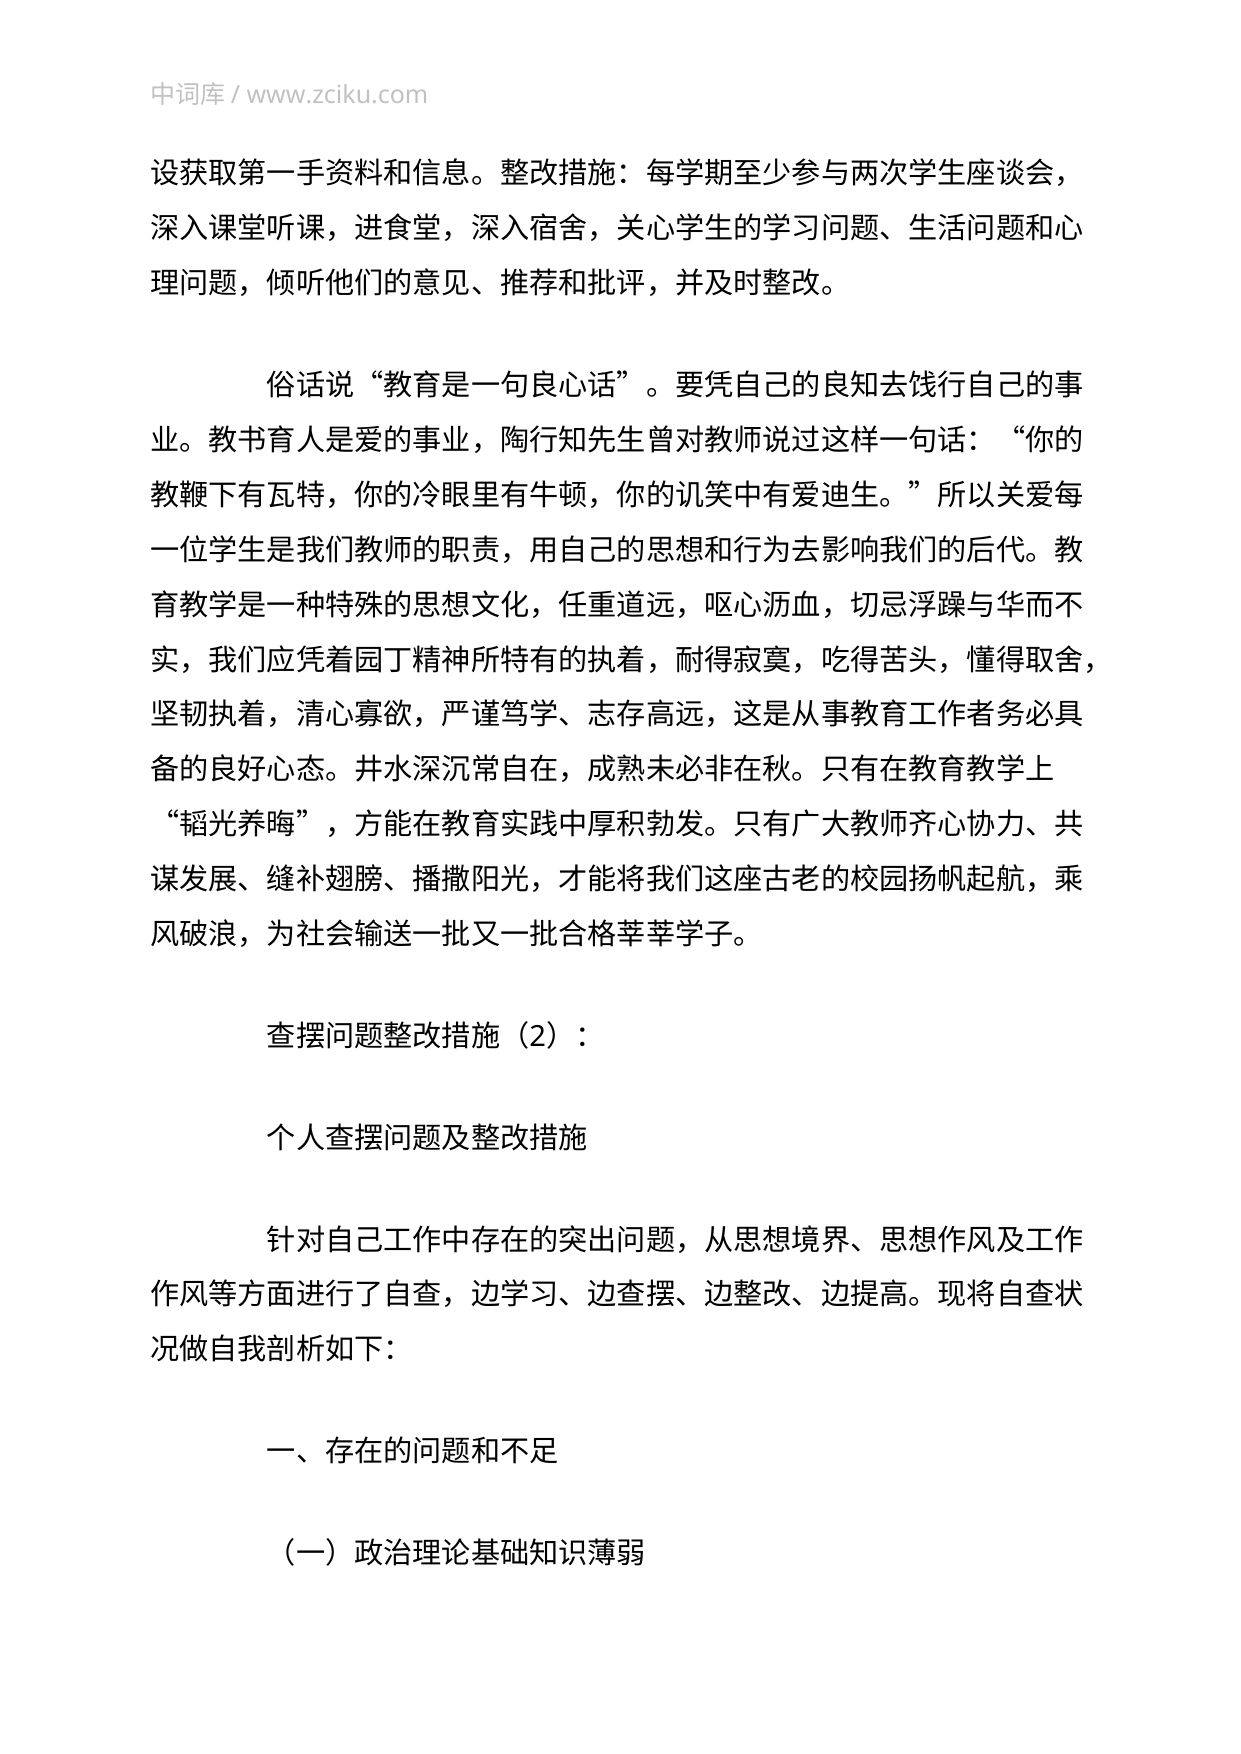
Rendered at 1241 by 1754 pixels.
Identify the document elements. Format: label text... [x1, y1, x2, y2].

text 查摆问题整改措施（2）： [150, 1012, 1090, 1055]
text （一）政治理论基础知识薄弱 [150, 1529, 1090, 1572]
text 针对自己工作中存在的突出问题，从思想境界、思想作风及工作作风等方面进行了自查，边学习、边查摆、边整改、边提高。现将自查状况做自我剖析如下： [150, 1216, 1090, 1368]
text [150, 150, 1090, 302]
text 俗话说“教育是一句良心话”。要凭自己的良知去饯行自己的事业。教书育人是爱的事业，陶行知先生曾对教师说过这样一句话：“你的教鞭下有瓦特，你的冷眼里有牛顿，你的讥笑中有爱迪生。”所以关爱每一位学生是我们教师的职责，用自己的思想和行为去影响我们的后代。教育教学是一种特殊的思想文化，任重道远，呕心沥血，切忌浮躁与华而不实，我们应凭着园丁精神所特有的执着，耐得寂寞，吃得苦头，懂得取舍，坚韧执着，清心寡欲，严谨笃学、志存高远，这是从事教育工作者务必具备的良好心态。井水深沉常自在，成熟未必非在秋。只有在教育教学上“韬光养晦”，方能在教育实践中厚积勃发。只有广大教师齐心协力、共谋发展、缝补翅膀、播撒阳光，才能将我们这座古老的校园扬帆起航，乘风破浪，为社会输送一批又一批合格莘莘学子。 [150, 362, 1090, 953]
text 一、存在的问题和不足 [150, 1428, 1090, 1470]
text 个人查摆问题及整改措施 [150, 1114, 1090, 1157]
